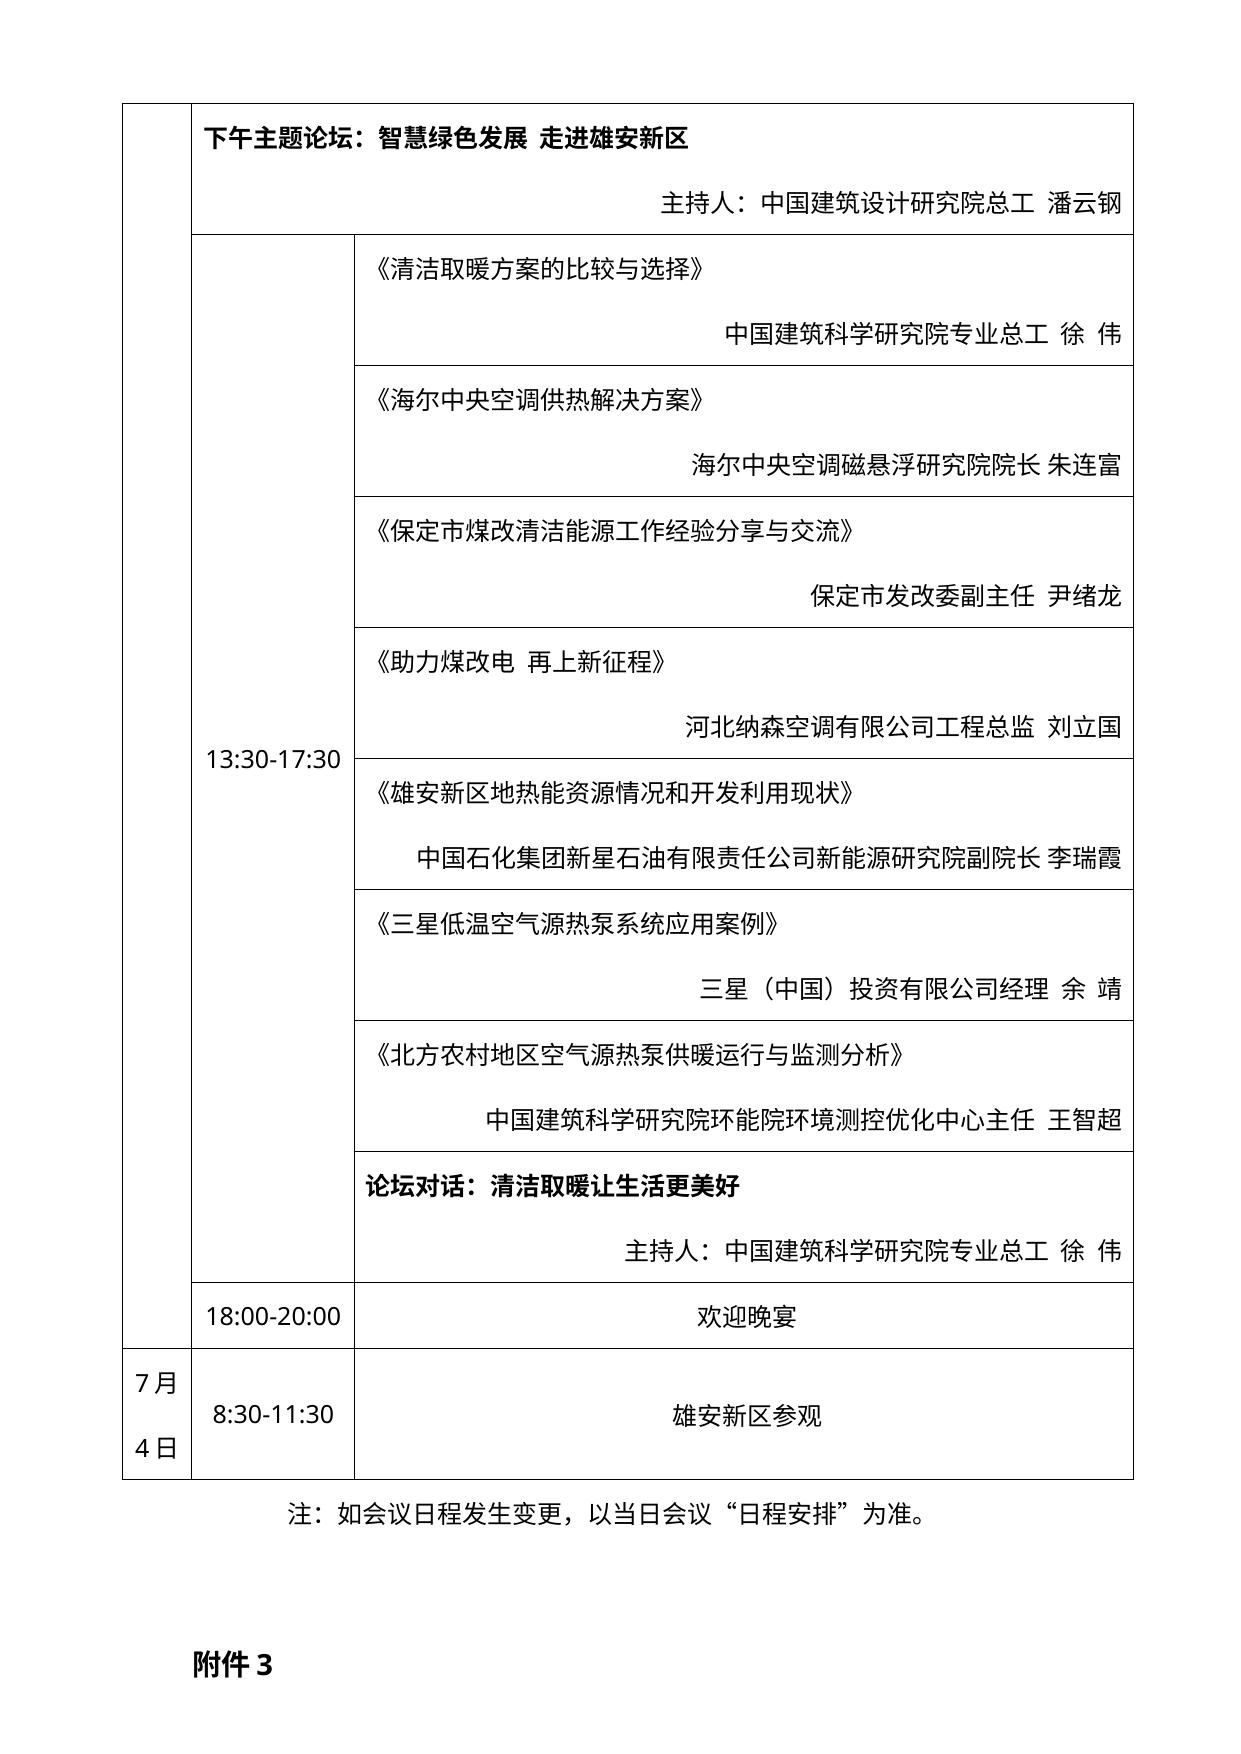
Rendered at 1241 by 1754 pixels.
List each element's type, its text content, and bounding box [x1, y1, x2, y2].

table_cell 雄安新区参观 [355, 1349, 1133, 1479]
table_cell 《保定市煤改清洁能源工作经验分享与交流》 保定市发改委副主任 尹绪龙 [355, 497, 1133, 627]
table_cell 论坛对话：清洁取暖让生活更美好 主持人：中国建筑科学研究院专业总工 徐 伟 [355, 1152, 1133, 1282]
text 注：如会议日程发生变更，以当日会议“日程安排”为准。 [162, 1480, 1093, 1545]
table_cell 下午主题论坛：智慧绿色发展 走进雄安新区 主持人：中国建筑设计研究院总工 潘云钢 [192, 104, 1133, 234]
table_cell 13:30-17:30 [192, 235, 354, 1282]
table_cell 《清洁取暖方案的比较与选择》 中国建筑科学研究院专业总工 徐 伟 [355, 235, 1133, 365]
table_cell 《雄安新区地热能资源情况和开发利用现状》 中国石化集团新星石油有限责任公司新能源研究院副院长 李瑞霞 [355, 759, 1133, 889]
table_cell 7月4日 [123, 1349, 191, 1479]
table_cell 欢迎晚宴 [355, 1283, 1133, 1348]
table_cell 《海尔中央空调供热解决方案》 海尔中央空调磁悬浮研究院院长 朱连富 [355, 366, 1133, 496]
table_cell 8:30-11:30 [192, 1349, 354, 1479]
text 附件3 [162, 1630, 1093, 1695]
table_cell 18:00-20:00 [192, 1283, 354, 1348]
table_cell 《助力煤改电 再上新征程》 河北纳森空调有限公司工程总监 刘立国 [355, 628, 1133, 758]
table_cell 《三星低温空气源热泵系统应用案例》 三星（中国）投资有限公司经理 余 靖 [355, 890, 1133, 1020]
table_cell 《北方农村地区空气源热泵供暖运行与监测分析》 中国建筑科学研究院环能院环境测控优化中心主任 王智超 [355, 1021, 1133, 1151]
